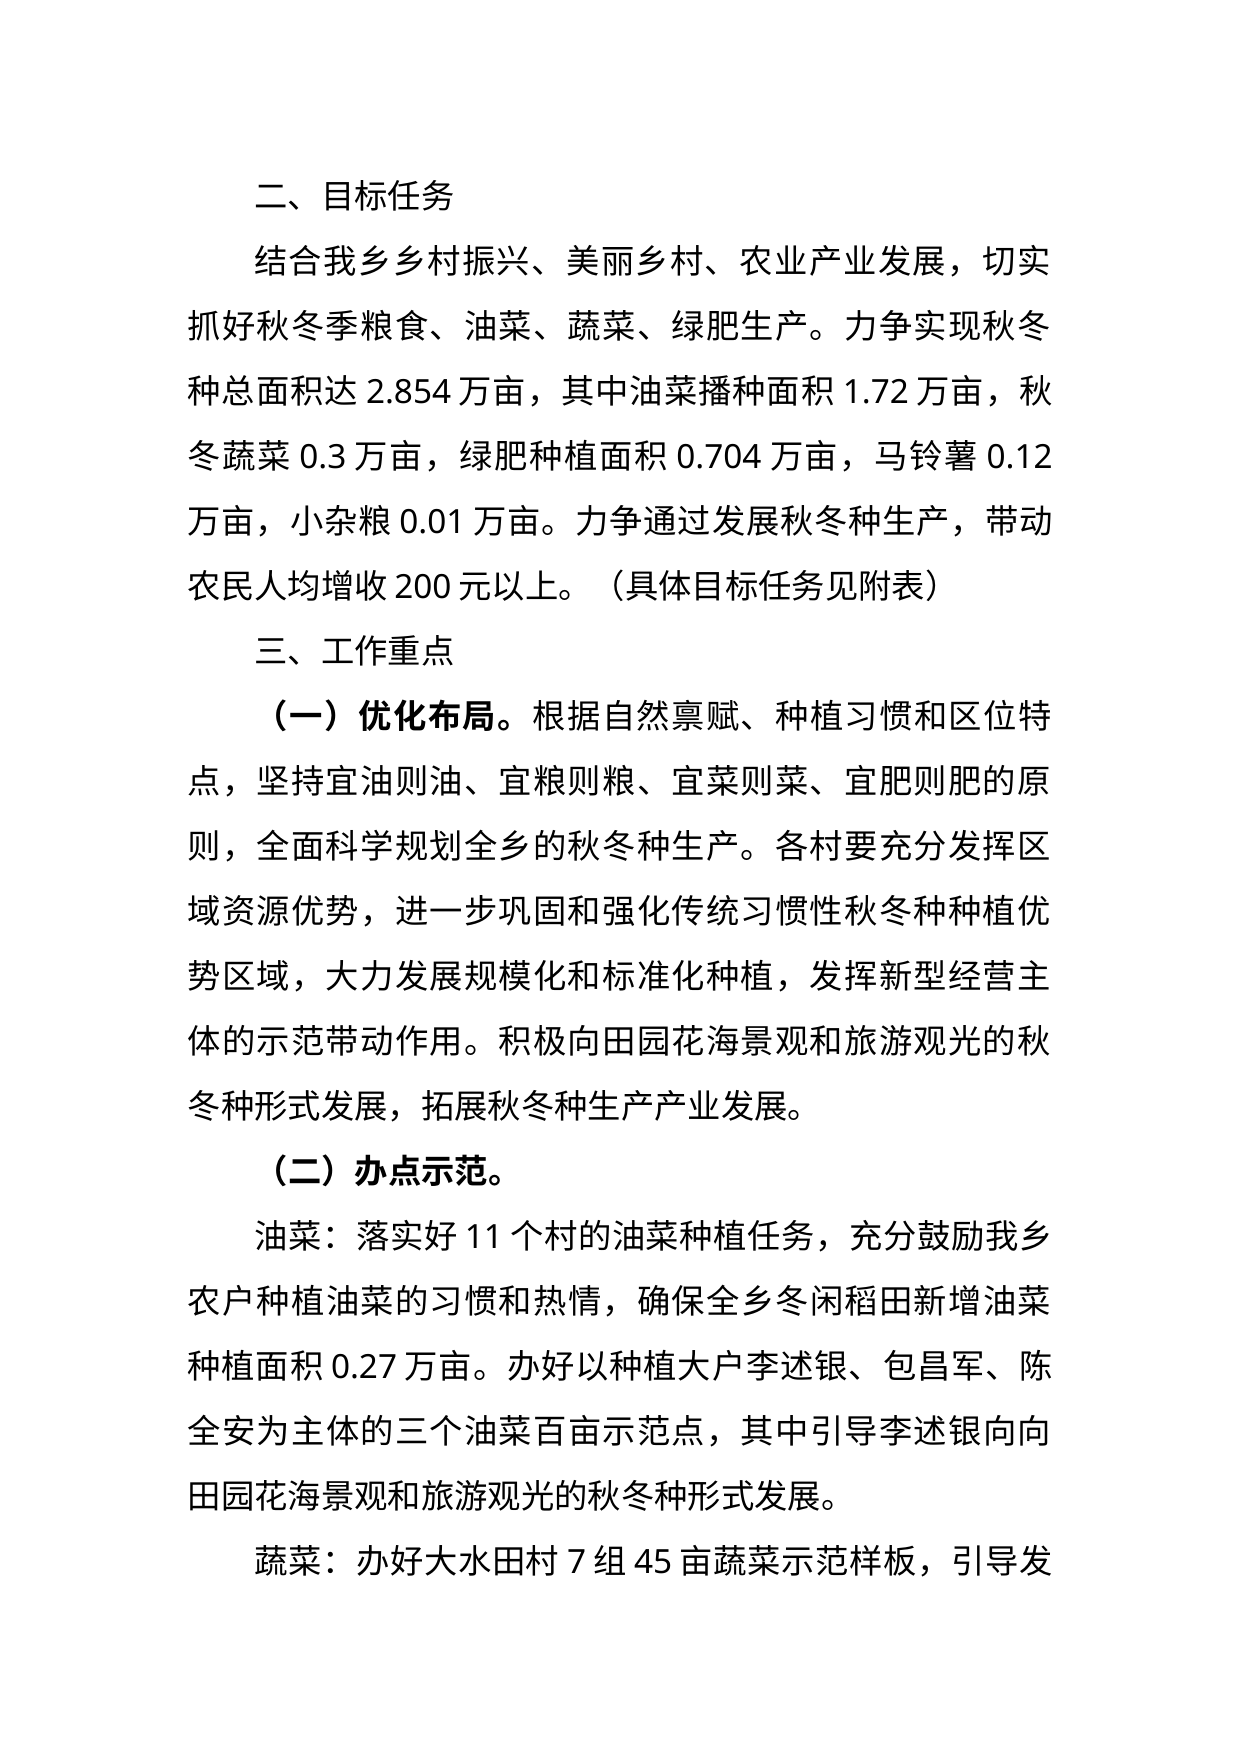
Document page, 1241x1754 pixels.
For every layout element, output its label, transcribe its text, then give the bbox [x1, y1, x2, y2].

text 油菜：落实好11个村的油菜种植任务，充分鼓励我乡农户种植油菜的习惯和热情，确保全乡冬闲稻田新增油菜种植面积0.27万亩。办好以种植大户李述银、包昌军、陈全安为主体的三个油菜百亩示范点，其中引导李述银向向田园花海景观和旅游观光的秋冬种形式发展。 [187, 1202, 1053, 1527]
text 结合我乡乡村振兴、美丽乡村、农业产业发展，切实抓好秋冬季粮食、油菜、蔬菜、绿肥生产。力争实现秋冬种总面积达2.854万亩，其中油菜播种面积1.72万亩，秋冬蔬菜0.3万亩，绿肥种植面积0.704万亩，马铃薯0.12万亩，小杂粮0.01万亩。力争通过发展秋冬种生产，带动农民人均增收200元以上。（具体目标任务见附表） [187, 227, 1053, 617]
text （二）办点示范。 [187, 1137, 1053, 1202]
text 二、目标任务 [187, 162, 1053, 227]
text 三、工作重点 [187, 617, 1053, 682]
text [187, 1527, 1053, 1592]
text （一）优化布局。根据自然禀赋、种植习惯和区位特点，坚持宜油则油、宜粮则粮、宜菜则菜、宜肥则肥的原则，全面科学规划全乡的秋冬种生产。各村要充分发挥区域资源优势，进一步巩固和强化传统习惯性秋冬种种植优势区域，大力发展规模化和标准化种植，发挥新型经营主体的示范带动作用。积极向田园花海景观和旅游观光的秋冬种形式发展，拓展秋冬种生产产业发展。 [187, 682, 1053, 1137]
